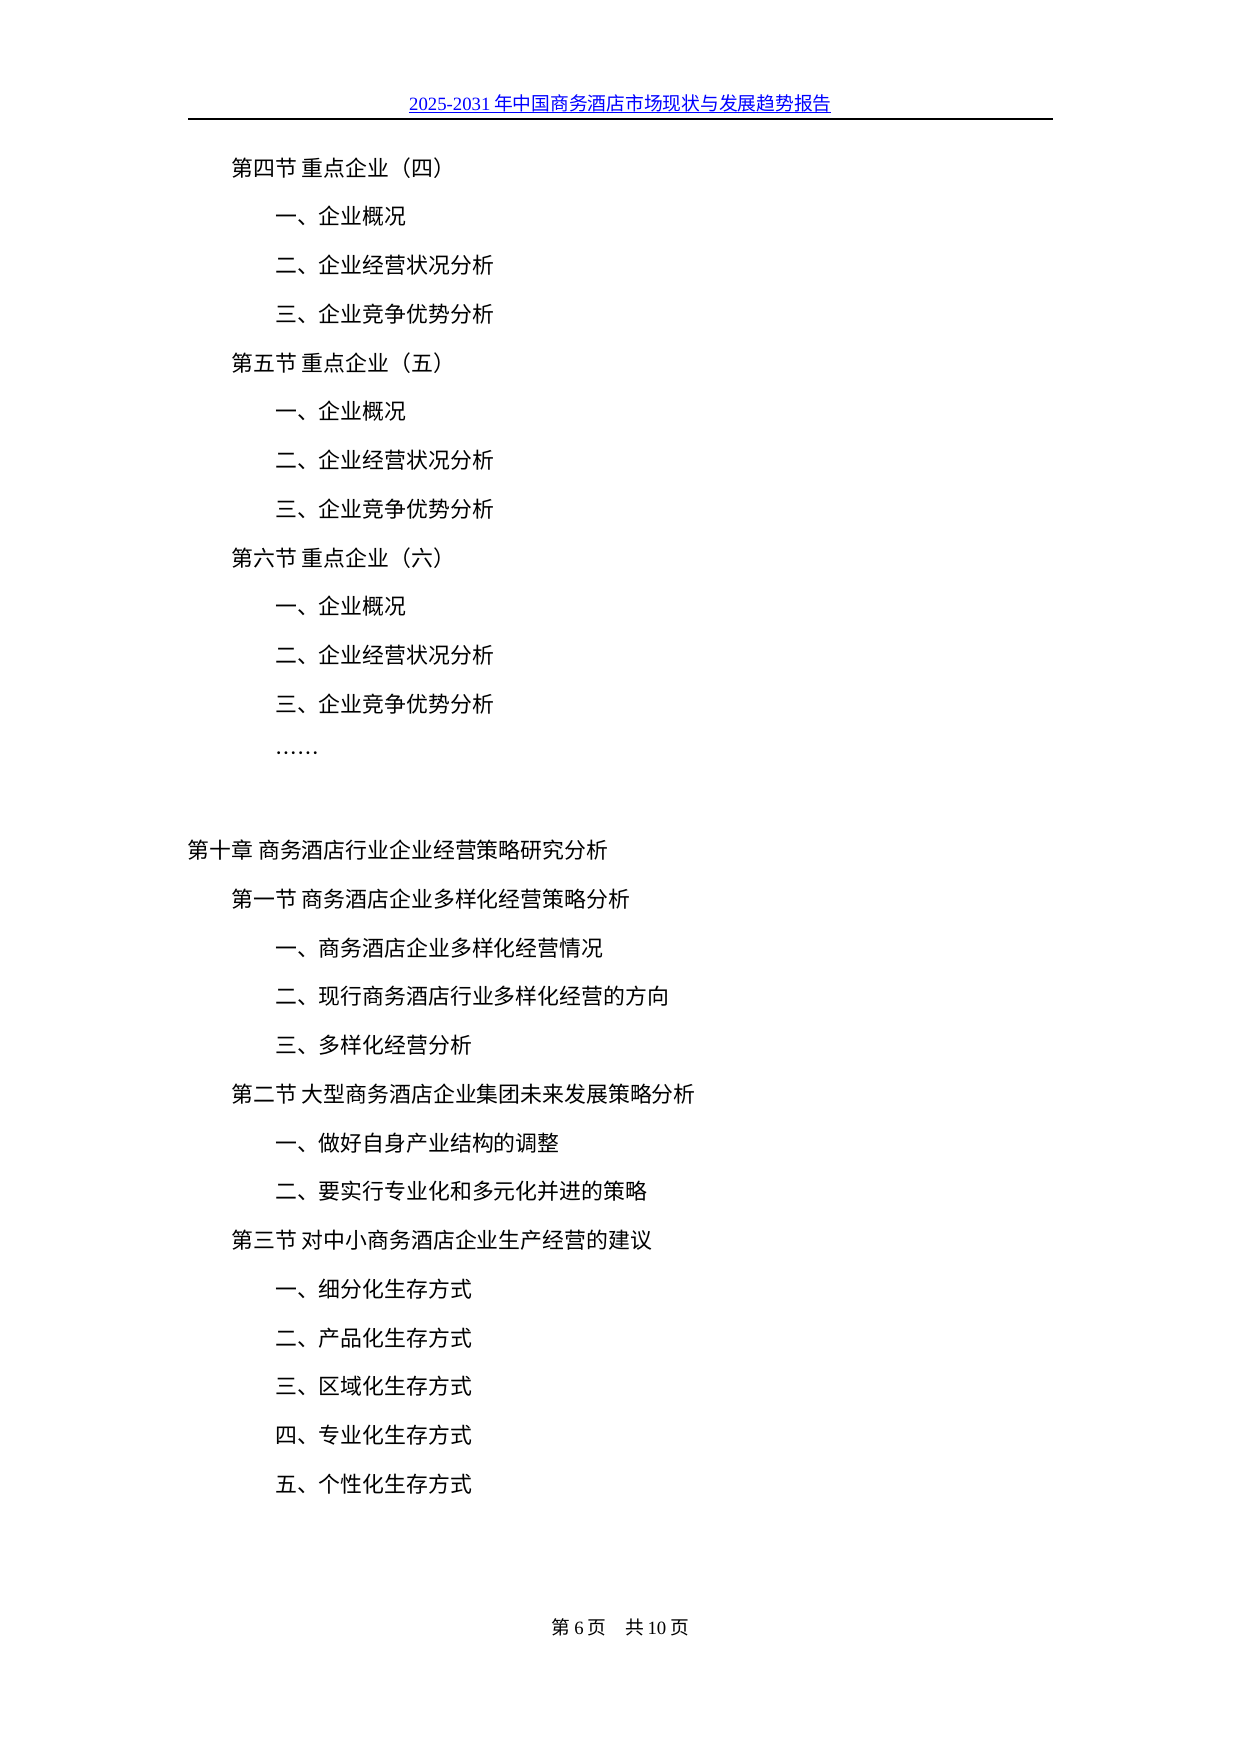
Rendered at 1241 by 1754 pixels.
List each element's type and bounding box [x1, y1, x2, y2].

text [187, 150, 1053, 1499]
